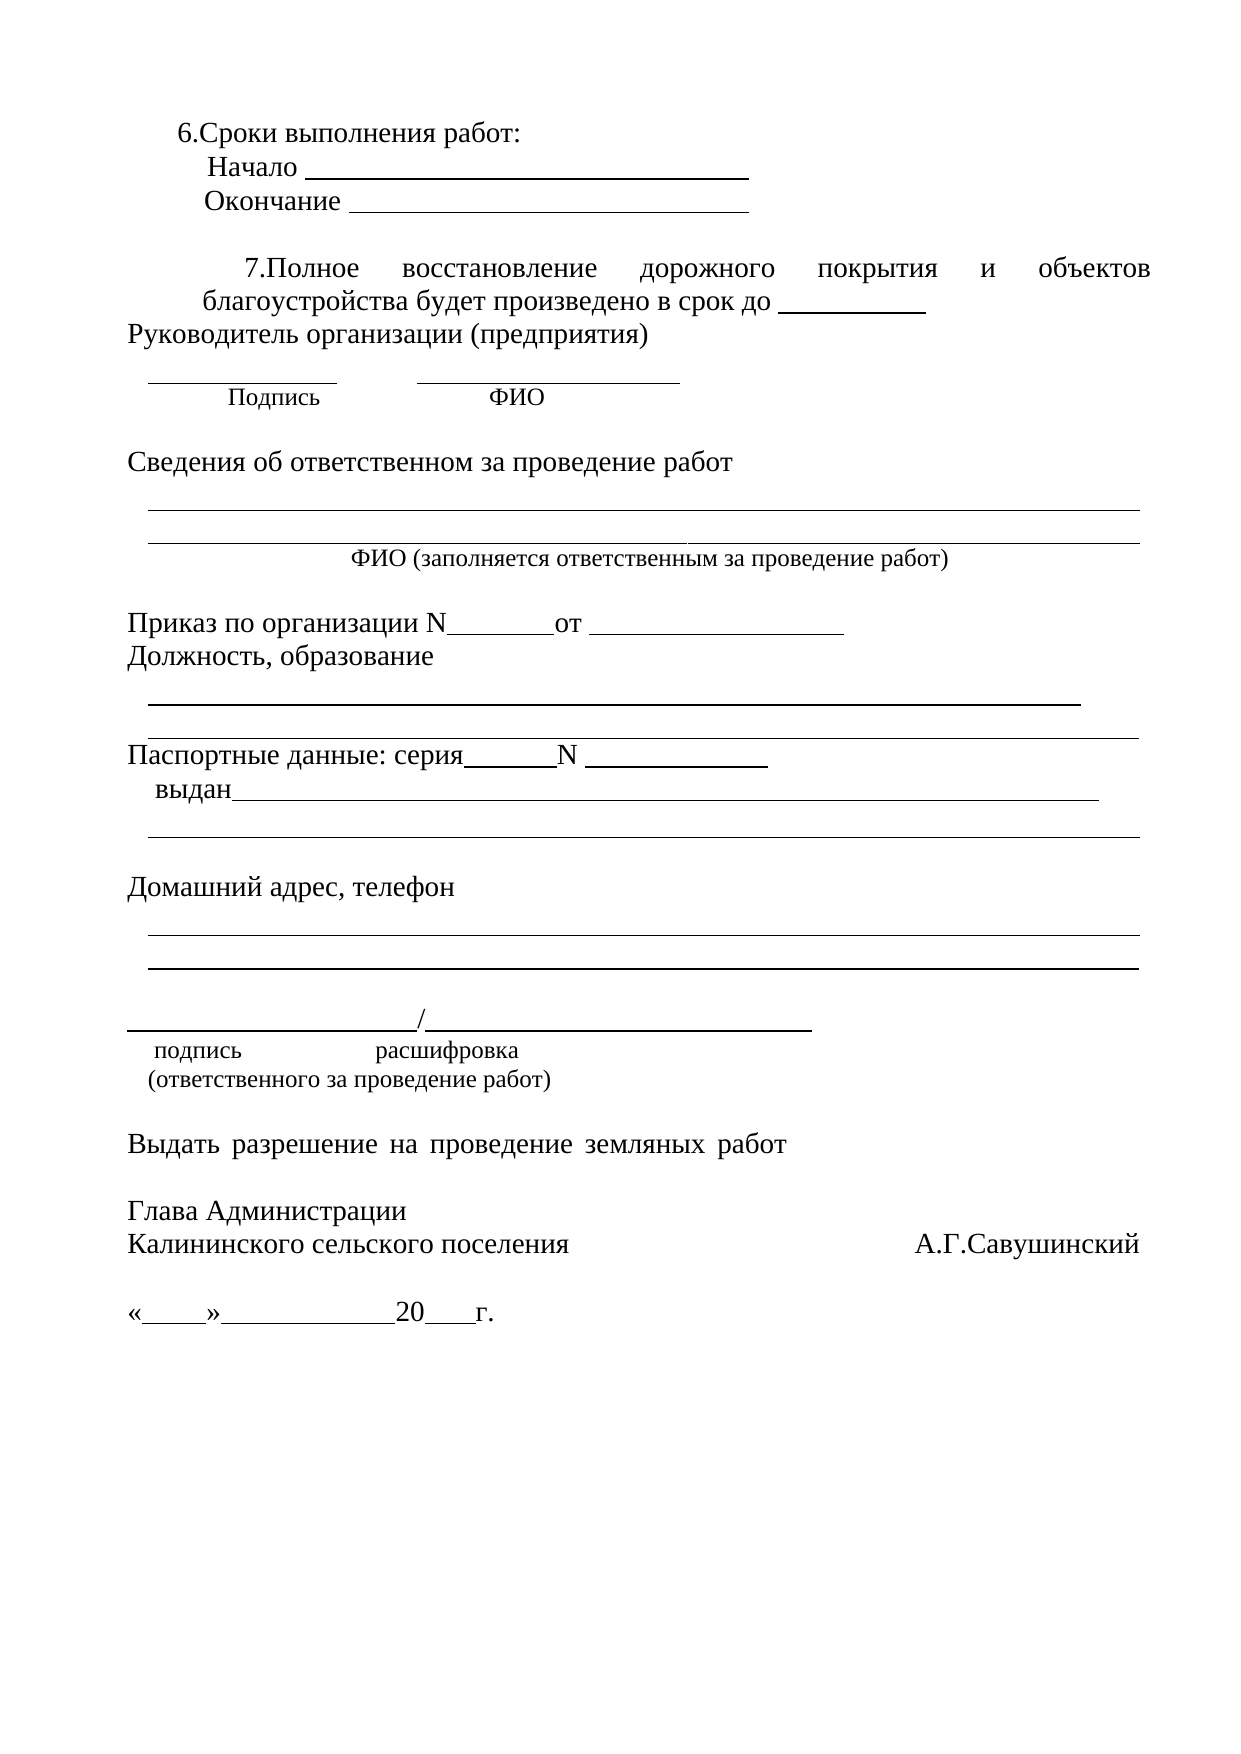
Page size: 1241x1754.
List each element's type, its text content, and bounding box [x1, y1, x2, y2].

text Должность, образование [127, 638, 1167, 672]
text Домашний адрес, телефон [127, 869, 1167, 902]
text ФИО (заполняется ответственным за проведение работ) [181, 544, 1118, 571]
text « » 20 г. [127, 1294, 1167, 1327]
text Начало [207, 149, 1167, 183]
text Приказ по организации N от [127, 605, 1167, 638]
text Руководитель организации (предприятия) [127, 317, 1167, 350]
text Сведения об ответственном за проведение работ [127, 444, 1167, 477]
text Паспортные данные: серия N [127, 731, 1167, 771]
text Подпись ФИО [228, 379, 1167, 410]
text Выдать разрешение на проведение земляных работ Глава Администрации [127, 1093, 787, 1226]
text Калининского сельского поселения А.Г.Савушинский [127, 1227, 1167, 1260]
list 7.Полное восстановление дорожного покрытия и объектов благоустройства будет произведено в срок до [202, 250, 1151, 317]
text / [127, 1001, 1167, 1035]
list 6.Сроки выполнения работ: [177, 115, 1167, 149]
text Окончание [204, 183, 1167, 216]
text подпись расшифровка (ответственного за проведение работ) [148, 1035, 551, 1092]
text выдан [155, 771, 1167, 804]
